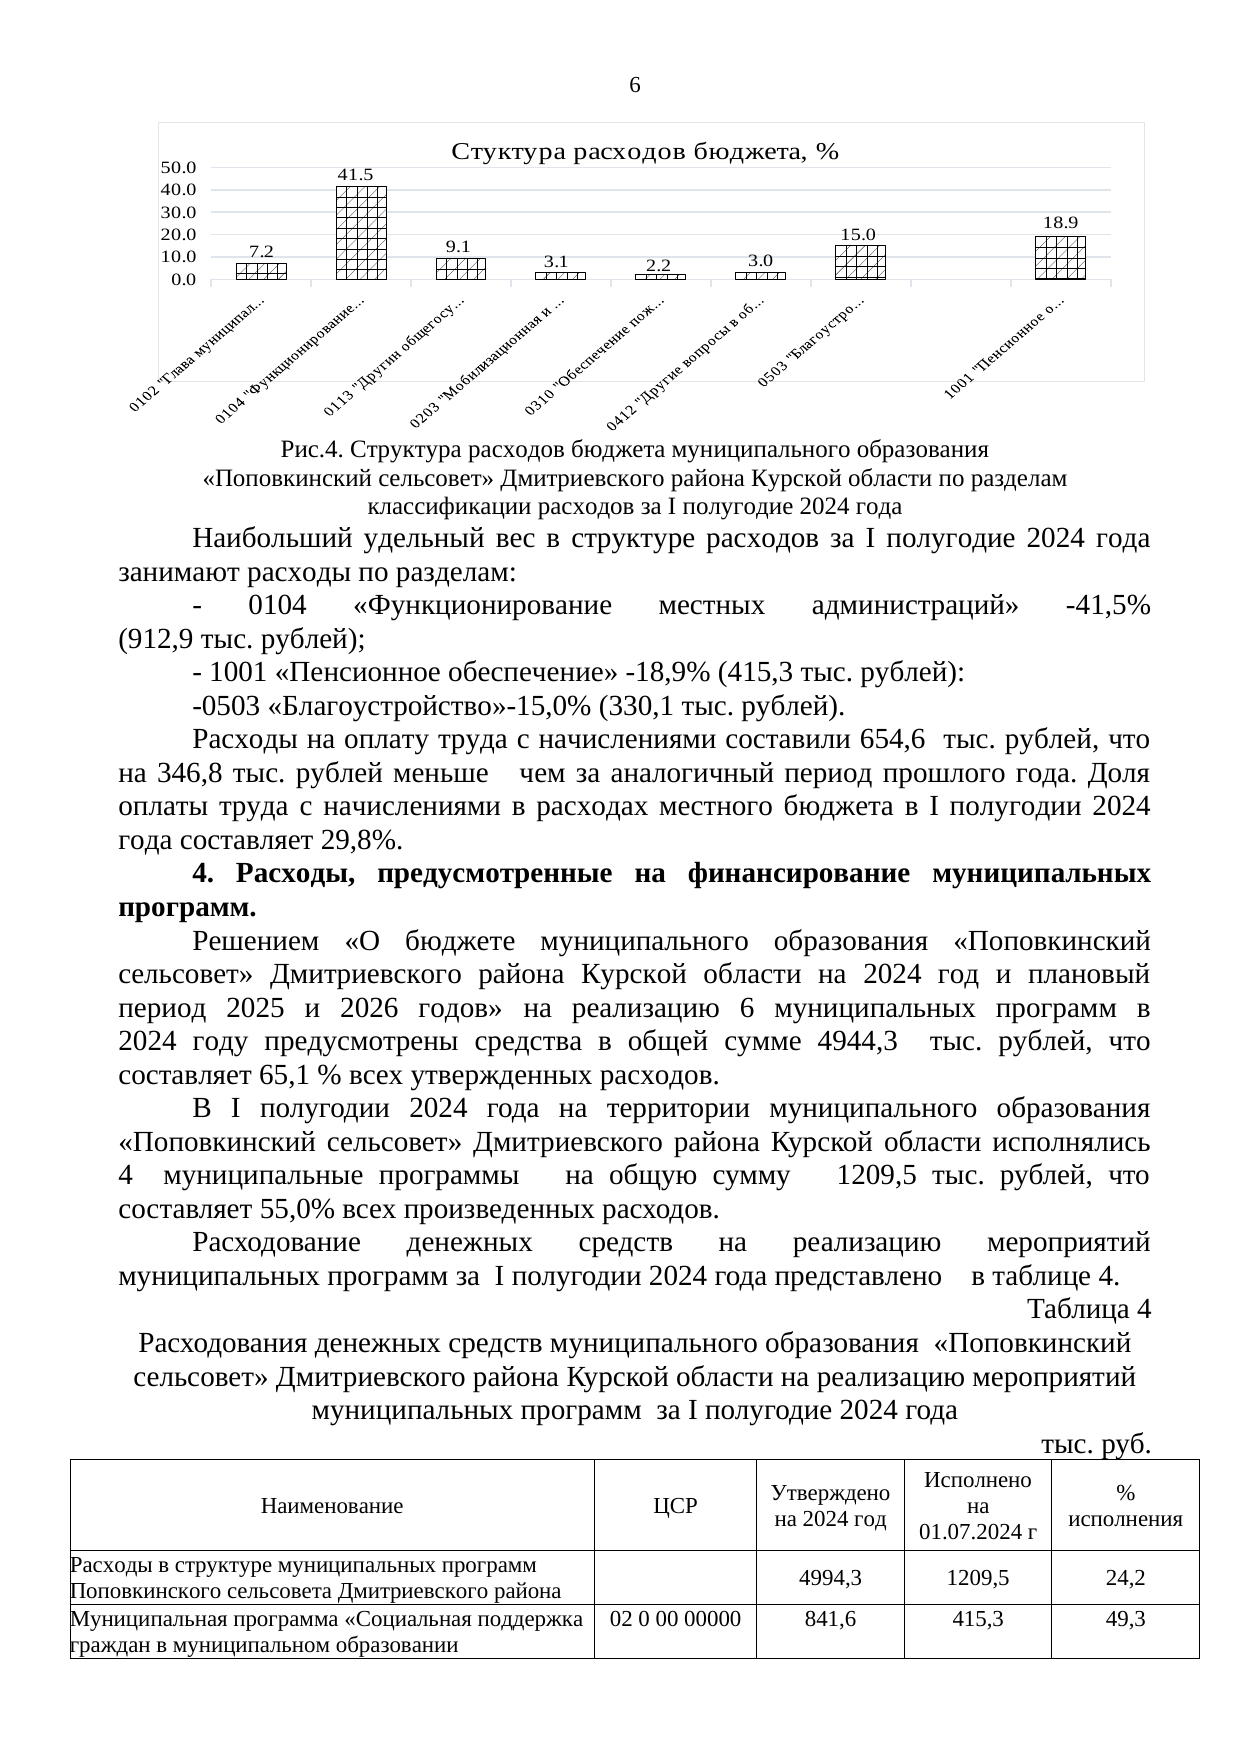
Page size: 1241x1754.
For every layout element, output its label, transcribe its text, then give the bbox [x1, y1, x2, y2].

table_header ЦСР [595, 1460, 756, 1550]
table_header Исполнено на 01.07.2024 г [905, 1460, 1051, 1550]
text В I полугодии 2024 года на территории муниципального образования «Поповкинский сельсовет» Дмитриевского района Курской области исполнялись 4 муниципальные программы на общую сумму 1209,5 тыс. рублей, что составляет 55,0% всех произведенных расходов. [118, 1090, 1152, 1224]
table_header Наименование [71, 1460, 594, 1550]
table_cell 24,2 [1052, 1551, 1199, 1604]
text Расходование денежных средств на реализацию мероприятий муниципальных программ за I полугодии 2024 года представлено в таблице 4. [118, 1224, 1152, 1292]
text -0503 «Благоустройство»-15,0% (330,1 тыс. рублей). [118, 688, 1152, 721]
table_cell [595, 1551, 756, 1604]
table_header % исполнения [1052, 1460, 1199, 1550]
text 4. Расходы, предусмотренные на финансирование муниципальных программ. [118, 856, 1152, 923]
table_cell 49,3 [1052, 1605, 1199, 1658]
table_cell 02 0 00 00000 [595, 1605, 756, 1658]
text Наибольший удельный вес в структуре расходов за I полугодие 2024 года занимают расходы по разделам: [118, 520, 1152, 587]
table_cell Расходы в структуре муниципальных программ Поповкинского сельсовета Дмитриевского района [71, 1551, 594, 1604]
text «Поповкинский сельсовет» Дмитриевского района Курской области по разделам классификации расходов за I полугодие 2024 года [118, 463, 1152, 520]
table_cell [71, 1605, 594, 1658]
text - 1001 «Пенсионное обеспечение» -18,9% (415,3 тыс. рублей): [118, 654, 1152, 688]
text - 0104 «Функционирование местных администраций» -41,5% (912,9 тыс. рублей); [118, 587, 1152, 654]
table_header Утверждено на 2024 год [757, 1460, 904, 1550]
table_cell 841,6 [757, 1605, 904, 1658]
text Рис.4. Структура расходов бюджета муниципального образования [118, 434, 1152, 463]
table_cell 415,3 [905, 1605, 1051, 1658]
text Решением «О бюджете муниципального образования «Поповкинский сельсовет» Дмитриевского района Курской области на 2024 год и плановый период 2025 и 2026 годов» на реализацию 6 муниципальных программ в 2024 году предусмотрены средства в общей сумме 4944,3 тыс. рублей, что составляет 65,1 % всех утвержденных расходов. [118, 923, 1152, 1090]
table_cell 4994,3 [757, 1551, 904, 1604]
text Расходования денежных средств муниципального образования «Поповкинский сельсовет» Дмитриевского района Курской области на реализацию мероприятий муниципальных программ за I полугодие 2024 года [118, 1325, 1152, 1426]
table_cell 1209,5 [905, 1551, 1051, 1604]
text тыс. руб. [118, 1426, 1152, 1459]
text Таблица 4 [118, 1292, 1152, 1325]
text Расходы на оплату труда с начислениями составили 654,6 тыс. рублей, что на 346,8 тыс. рублей меньше чем за аналогичный период прошлого года. Доля оплаты труда с начислениями в расходах местного бюджета в I полугодии 2024 года составляет 29,8%. [118, 721, 1152, 856]
